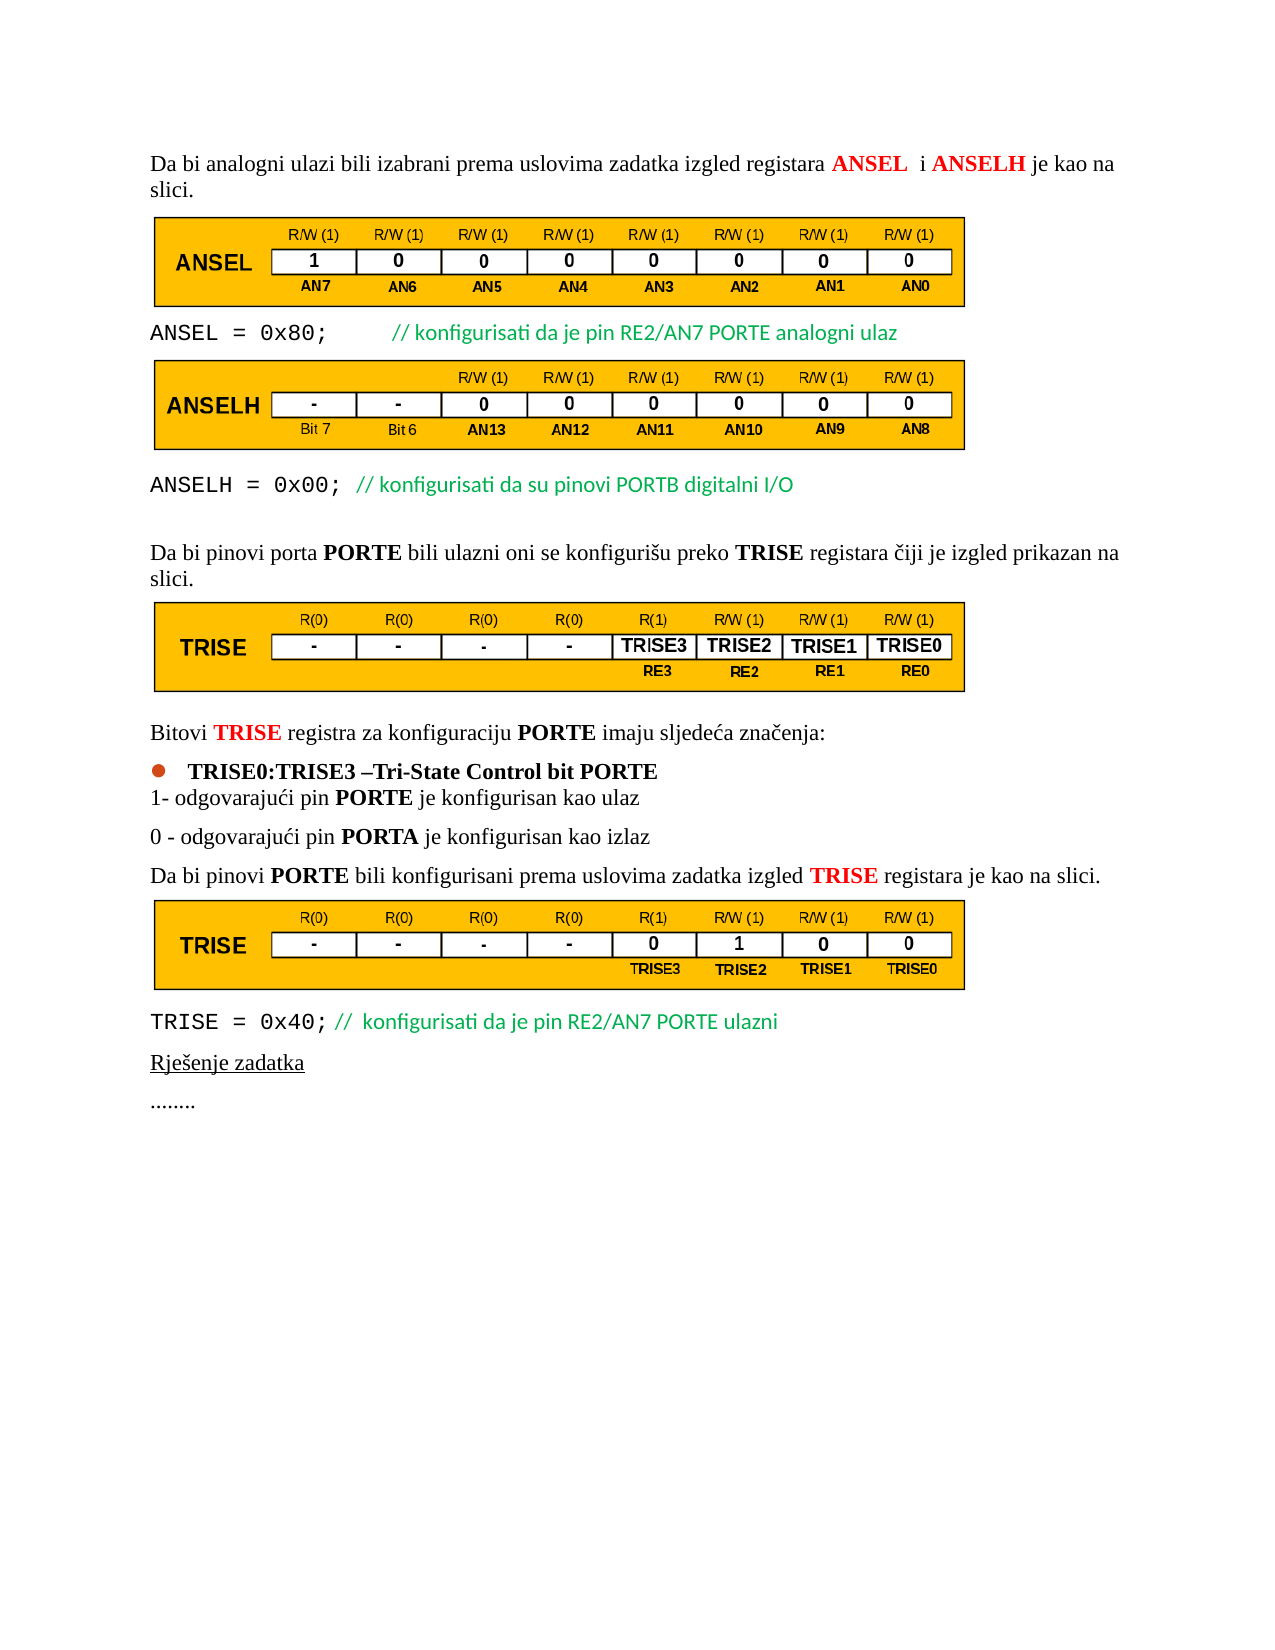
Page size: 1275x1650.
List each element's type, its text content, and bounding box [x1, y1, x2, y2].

text Da bi pinovi porta PORTE bili ulazni oni se konfigurišu preko TRISE registara čiji je izgled prikazan na slici. [150, 539, 1125, 591]
list TRISE0:TRISE3 –Tri-State Control bit PORTE [150, 758, 1125, 784]
text TRISE = 0x40; // konfigurisati da je pin RE2/AN7 PORTE ulazni [150, 1007, 1125, 1036]
text ........ [150, 1088, 1125, 1114]
text Rješenje zadatka [150, 1049, 1125, 1075]
text Da bi pinovi PORTE bili konfigurisani prema uslovima zadatka izgled TRISE registara je kao na slici. [150, 862, 1125, 888]
text Da bi analogni ulazi bili izabrani prema uslovima zadatka izgled registara ANSEL i ANSELH je kao na slici. [150, 150, 1125, 203]
text ANSEL = 0x80; // konfigurisati da je pin RE2/AN7 PORTE analogni ulaz [150, 318, 1125, 347]
text 0 - odgovarajući pin PORTA je konfigurisan kao izlaz [150, 823, 1125, 849]
text Bitovi TRISE registra za konfiguraciju PORTE imaju sljedeća značenja: [150, 719, 1125, 745]
text ANSELH = 0x00; // konfigurisati da su pinovi PORTB digitalni I/O [150, 471, 1125, 500]
text 1- odgovarajući pin PORTE je konfigurisan kao ulaz [150, 784, 1125, 810]
